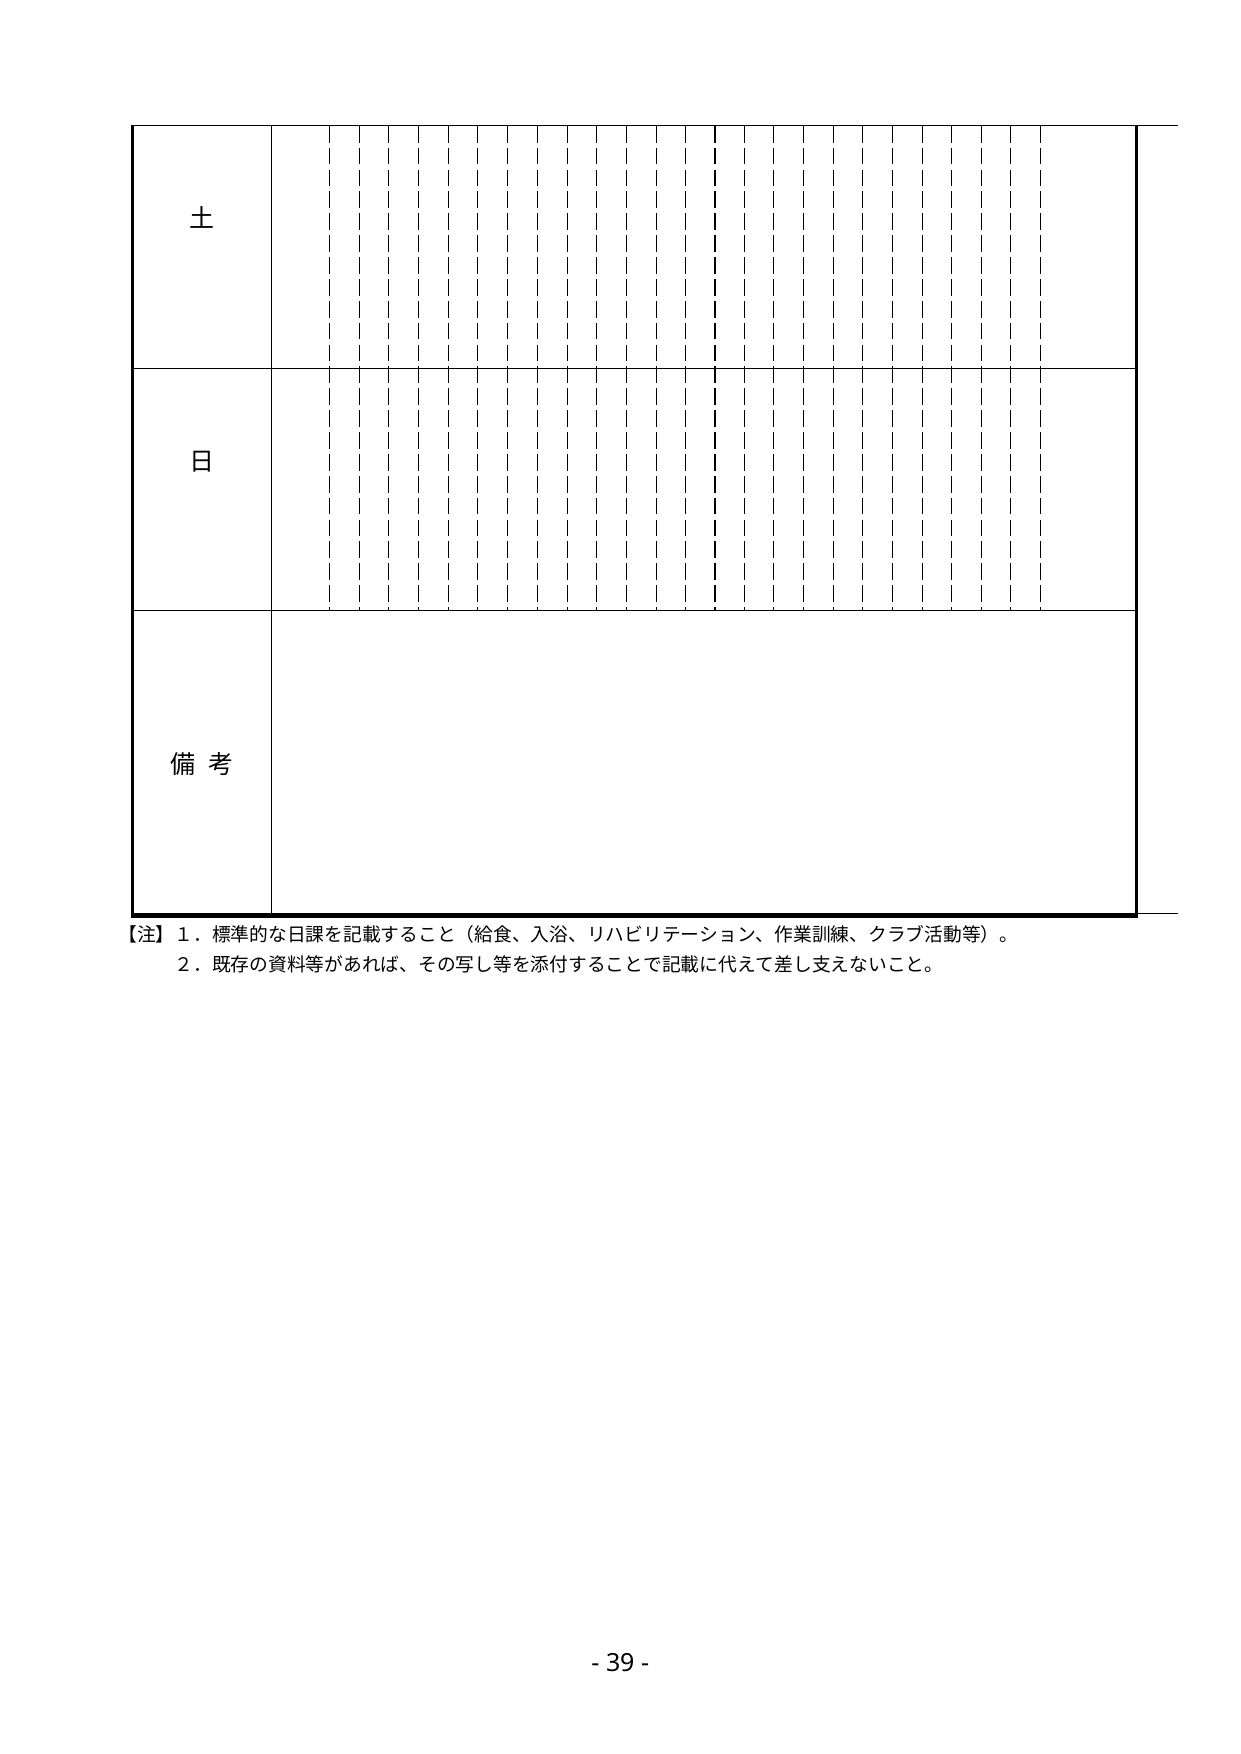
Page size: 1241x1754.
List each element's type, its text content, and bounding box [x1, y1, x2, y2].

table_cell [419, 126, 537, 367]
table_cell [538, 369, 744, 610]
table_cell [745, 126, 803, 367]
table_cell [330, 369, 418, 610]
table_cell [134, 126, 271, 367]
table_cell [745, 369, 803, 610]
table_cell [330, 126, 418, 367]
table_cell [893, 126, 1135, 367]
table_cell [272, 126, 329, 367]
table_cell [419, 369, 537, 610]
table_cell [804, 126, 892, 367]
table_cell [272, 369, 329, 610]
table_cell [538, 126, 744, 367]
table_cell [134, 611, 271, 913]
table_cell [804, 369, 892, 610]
text ２．既存の資料等があれば、その写し等を添付することで記載に代えて差し支えないこと。 [118, 948, 1122, 978]
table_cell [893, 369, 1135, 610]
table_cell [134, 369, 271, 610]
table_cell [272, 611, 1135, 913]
text 【注】１．標準的な日課を記載すること（給食、入浴、リハビリテーション、作業訓練、クラブ活動等）。 [118, 918, 1122, 948]
